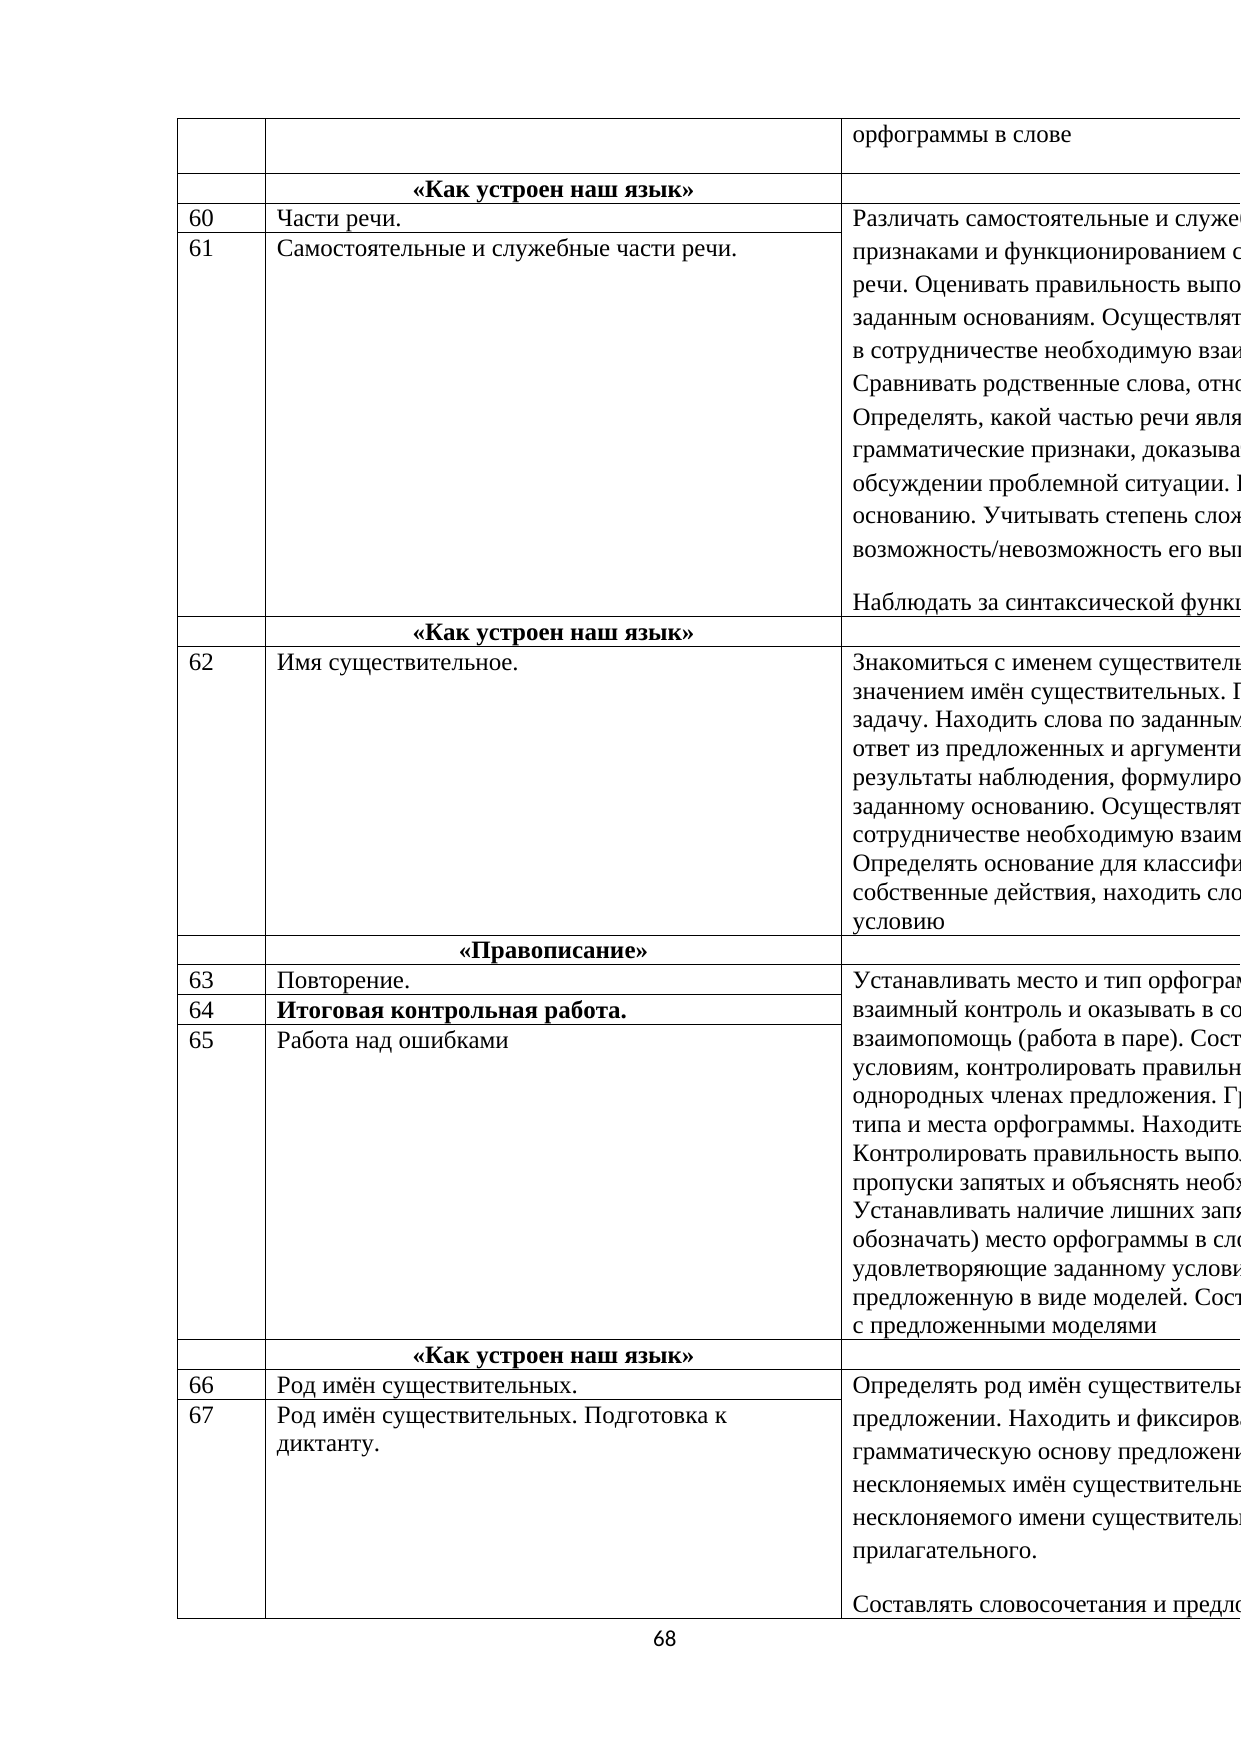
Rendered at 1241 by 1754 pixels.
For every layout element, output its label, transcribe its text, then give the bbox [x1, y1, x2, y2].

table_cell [266, 1400, 841, 1618]
table_cell Работа над ошибками [266, 1025, 841, 1339]
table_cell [266, 119, 841, 173]
table_cell «Как устроен наш язык» [266, 174, 841, 202]
table_cell 67 [178, 1400, 265, 1618]
table_cell Итоговая контрольная работа. [266, 995, 841, 1024]
table_cell 62 [178, 647, 265, 934]
table_cell Самостоятельные и служебные части речи. [266, 233, 841, 616]
table_cell Знакомиться с именем существительным как частью речи. Наблюдать за значением имён существительных. Принимать и сохранять учебную задачу. Находить слова по заданным основаниям. Выбирать правильный ответ из предложенных и аргументировать свой выбор. Обобщать результаты наблюдения, формулировать выводы. Группировать слова по заданному основанию. Осуществлять взаимный контроль и оказывать в сотрудничестве необходимую взаимопомощь (работа в группе и в паре). Определять основание для классификации слов. Контролировать собственные действия, находить слова, не удовлетворяющие заданному условию [842, 647, 1240, 934]
table_cell 65 [178, 1025, 265, 1339]
table_cell Определять род имён существительных, наблюдать за связью слов в предложении. Находить и фиксировать (графически обозначать) грамматическую основу предложений. Наблюдать за категорией рода несклоняемых имён существительных. Устанавливать род несклоняемого имени существительного по форме рода имени прилагательного. Составлять словосочетания и предложения с неизменяемыми существительными. Осуществлять взаимный контроль и оказывать в сотрудничестве необходимую взаимопомощь (работа в паре). Устанавливать основание, по которому сгруппированы слова. Находить слово, не удовлетворяющее заданному условию. Контролировать собственные действия в связи с поставленной задачей. Учитывать степень сложности задания и определять для себя возможность/невозможность его выполнения. Соотносить собственный ответ на проблемный вопрос с предложенным вариантом ответа и аргументировано доказывать свою позицию [842, 1370, 1240, 1618]
table_cell [178, 617, 265, 646]
table_cell 64 [178, 995, 265, 1024]
table_cell 59 [178, 119, 265, 173]
table_cell [842, 1340, 1240, 1369]
table_cell «Как устроен наш язык» [266, 617, 841, 646]
table_cell «Правописание» [266, 936, 841, 964]
table_cell [178, 174, 265, 202]
table_cell [178, 936, 265, 964]
table_cell 61 [178, 233, 265, 616]
table_cell [842, 936, 1240, 964]
table_cell Имя существительное. [266, 647, 841, 934]
table_cell Различать самостоятельные и служебные части речи. Наблюдать за признаками и функционированием самостоятельных и служебных частей речи. Оценивать правильность выполнения задания. Находить слова по заданным основаниям. Осуществлять взаимный контроль и оказывать в сотрудничестве необходимую взаимопомощь (работа в паре). Сравнивать родственные слова, относящиеся к разным частям речи. Определять, какой частью речи является слово, опираясь на грамматические признаки, доказывать свой ответ. Принимать участие в обсуждении проблемной ситуации. Группировать слова по заданному основанию. Учитывать степень сложности задания и определять для себя возможность/невозможность его выполнения. Наблюдать за синтаксической функцией различных частей речи [842, 204, 1240, 616]
table_cell Род имён существительных. [266, 1370, 841, 1399]
table_cell [178, 1340, 265, 1369]
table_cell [842, 119, 1240, 173]
table_cell 60 [178, 204, 265, 232]
table_cell 66 [178, 1370, 265, 1399]
table_cell [842, 174, 1240, 202]
table_cell Повторение. [266, 965, 841, 994]
table_cell Части речи. [266, 204, 841, 232]
table_cell «Как устроен наш язык» [266, 1340, 841, 1369]
table_cell [842, 617, 1240, 646]
table_cell Устанавливать место и тип орфограммы в слове. Осуществлять взаимный контроль и оказывать в сотрудничестве необходимую взаимопомощь (работа в паре). Составлять предложения по заданным условиям, контролировать правильность постановки запятых при однородных членах предложения. Группировать слова в зависимости от типа и места орфограммы. Находить слова по заданным основаниям. Контролировать правильность выполнения задания. Обнаруживать пропуски запятых и объяснять необходимость их постановки. Устанавливать наличие лишних запятых. Фиксировать (графически обозначать) место орфограммы в слове. Находить предложения, удовлетворяющие заданному условию. Понимать информацию, предложенную в виде моделей. Составлять предложения в соответствии с предложенными моделями [842, 965, 1240, 1339]
table_cell 63 [178, 965, 265, 994]
